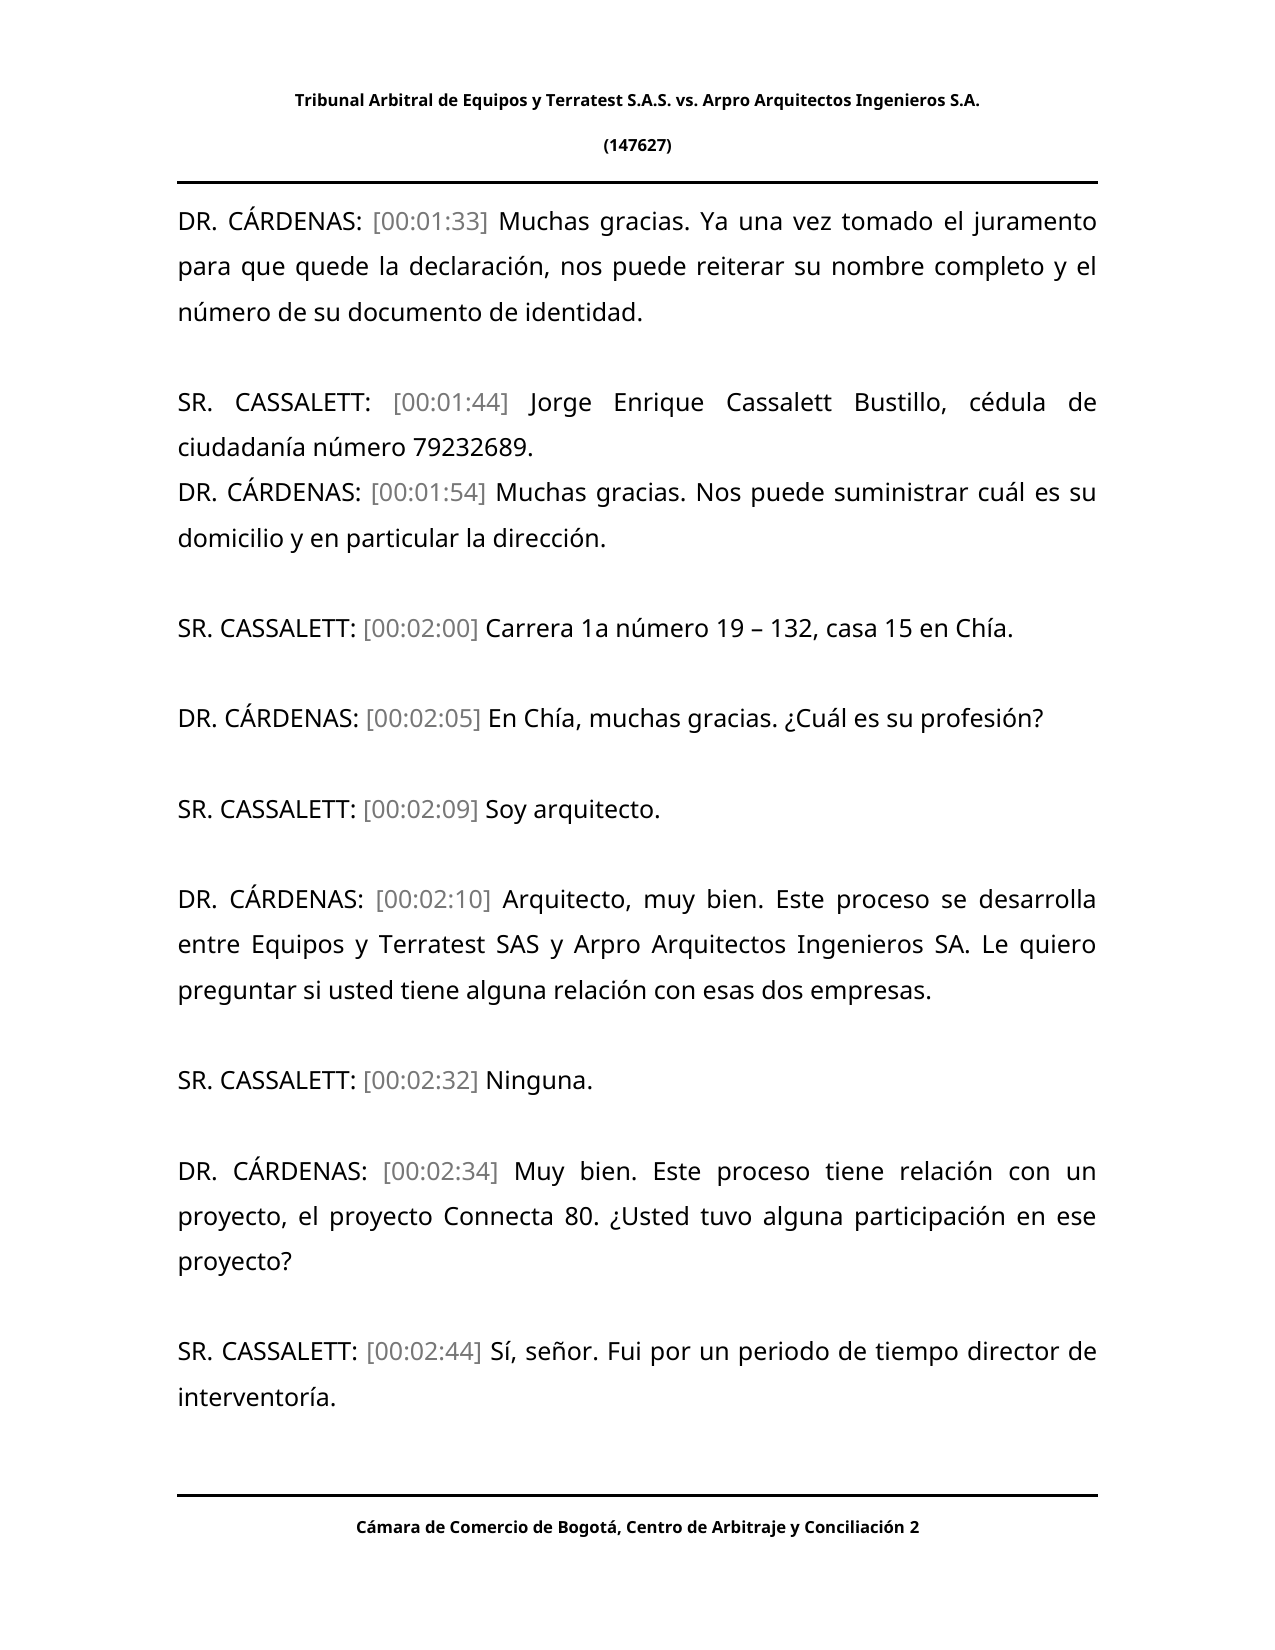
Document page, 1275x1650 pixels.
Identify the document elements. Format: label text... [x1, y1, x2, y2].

text SR. CASSALETT: [00:02:44] Sí, señor. Fui por un periodo de tiempo director de interventoría. [177, 1334, 1098, 1413]
text DR. CÁRDENAS: [00:01:33] Muchas gracias. Ya una vez tomado el juramento para que quede la declaración, nos puede reiterar su nombre completo y el número de su documento de identidad. [177, 204, 1098, 328]
text DR. CÁRDENAS: [00:02:34] Muy bien. Este proceso tiene relación con un proyecto, el proyecto Connecta 80. ¿Usted tuvo alguna participación en ese proyecto? [177, 1153, 1098, 1278]
text SR. CASSALETT: [00:02:09] Soy arquitecto. [177, 791, 1098, 826]
text DR. CÁRDENAS: [00:01:54] Muchas gracias. Nos puede suministrar cuál es su domicilio y en particular la dirección. [177, 475, 1098, 554]
text SR. CASSALETT: [00:01:44] Jorge Enrique Cassalett Bustillo, cédula de ciudadanía número 79232689. [177, 384, 1098, 464]
text SR. CASSALETT: [00:02:00] Carrera 1a número 19 – 132, casa 15 en Chía. [177, 611, 1098, 645]
text DR. CÁRDENAS: [00:02:10] Arquitecto, muy bien. Este proceso se desarrolla entre Equipos y Terratest SAS y Arpro Arquitectos Ingenieros SA. Le quiero preguntar si usted tiene alguna relación con esas dos empresas. [177, 882, 1098, 1006]
text DR. CÁRDENAS: [00:02:05] En Chía, muchas gracias. ¿Cuál es su profesión? [177, 701, 1098, 735]
text SR. CASSALETT: [00:02:32] Ninguna. [177, 1063, 1098, 1097]
